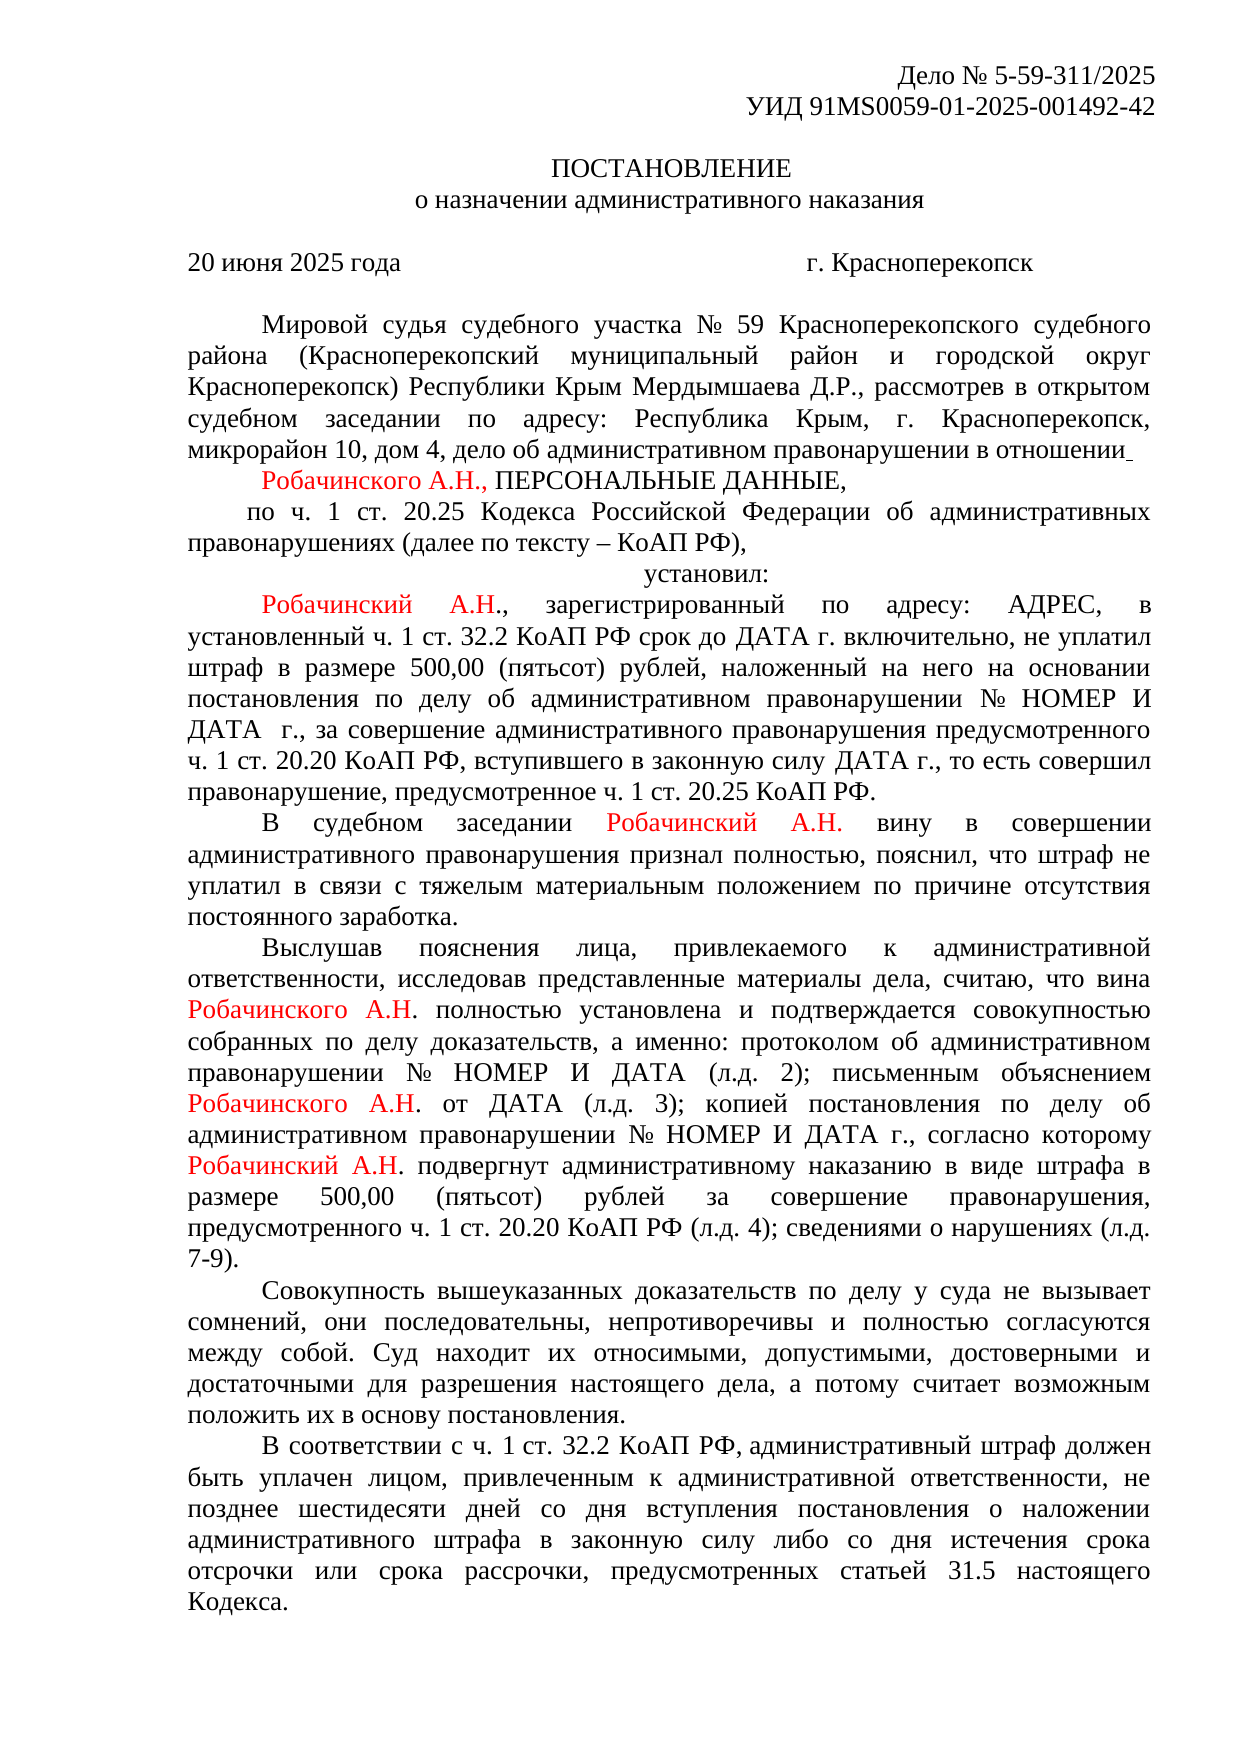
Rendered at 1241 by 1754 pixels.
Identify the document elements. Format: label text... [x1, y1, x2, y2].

text Робачинский А.Н., зарегистрированный по адресу: АДРЕС, в установленный ч. 1 ст. 32.2 КоАП РФ срок до ДАТА г. включительно, не уплатил штраф в размере 500,00 (пятьсот) рублей, наложенный на него на основании постановления по делу об административном правонарушении № НОМЕР И ДАТА г., за совершение административного правонарушения предусмотренного ч. 1 ст. 20.20 КоАП РФ, вступившего в законную силу ДАТА г., то есть совершил правонарушение, предусмотренное ч. 1 ст. 20.25 КоАП РФ. [187, 588, 1152, 807]
text Робачинского А.Н., ПЕРСОНАЛЬНЫЕ ДАННЫЕ, [187, 464, 1152, 495]
text по ч. 1 ст. 20.25 Кодекса Российской Федерации об административных правонарушениях (далее по тексту – КоАП РФ), [187, 495, 1152, 557]
text Выслушав пояснения лица, привлекаемого к административной ответственности, исследовав представленные материалы дела, считаю, что вина Робачинского А.Н. полностью установлена и подтверждается совокупностью собранных по делу доказательств, а именно: протоколом об административном правонарушении № НОМЕР И ДАТА (л.д. 2); письменным объяснением Робачинского А.Н. от ДАТА (л.д. 3); копией постановления по делу об административном правонарушении № НОМЕР И ДАТА г., согласно которому Робачинский А.Н. подвергнут административному наказанию в виде штрафа в размере 500,00 (пятьсот) рублей за совершение правонарушения, предусмотренного ч. 1 ст. 20.20 КоАП РФ (л.д. 4); сведениями о нарушениях (л.д. 7-9). [187, 931, 1152, 1274]
subtitle Мировой судья судебного участка № 59 Красноперекопского судебного района (Красноперекопский муниципальный район и городской округ Красноперекопск) Республики Крым Мердымшаева Д.Р., рассмотрев в открытом судебном заседании по адресу: Республика Крым, г. Красноперекопск, микрорайон 10, дом 4, дело об административном правонарушении в отношении [187, 308, 1152, 464]
title УИД 91MS0059-01-2025-001492-42 [660, 90, 1155, 121]
text В судебном заседании Робачинский А.Н. вину в совершении административного правонарушения признал полностью, пояснил, что штраф не уплатил в связи с тяжелым материальным положением по причине отсутствия постоянного заработка. [187, 807, 1152, 931]
title Дело № 5-59-311/2025 [719, 59, 1155, 90]
text В соответствии с ч. 1 ст. 32.2 КоАП РФ, административный штраф должен быть уплачен лицом, привлеченным к административной ответственности, не позднее шестидесяти дней со дня вступления постановления о наложении административного штрафа в законную силу либо со дня истечения срока отсрочки или срока рассрочки, предусмотренных статьей 31.5 настоящего Кодекса. [187, 1429, 1152, 1616]
title ПОСТАНОВЛЕНИЕ [187, 152, 1155, 184]
text Совокупность вышеуказанных доказательств по делу у суда не вызывает сомнений, они последовательны, непротиворечивы и полностью согласуются между собой. Суд находит их относимыми, допустимыми, достоверными и достаточными для разрешения настоящего дела, а потому считает возможным положить их в основу постановления. [187, 1274, 1152, 1429]
text о назначении административного наказания [187, 184, 1152, 215]
text установил: [187, 557, 1152, 588]
text 20 июня 2025 года г. Красноперекопск [187, 246, 1152, 277]
